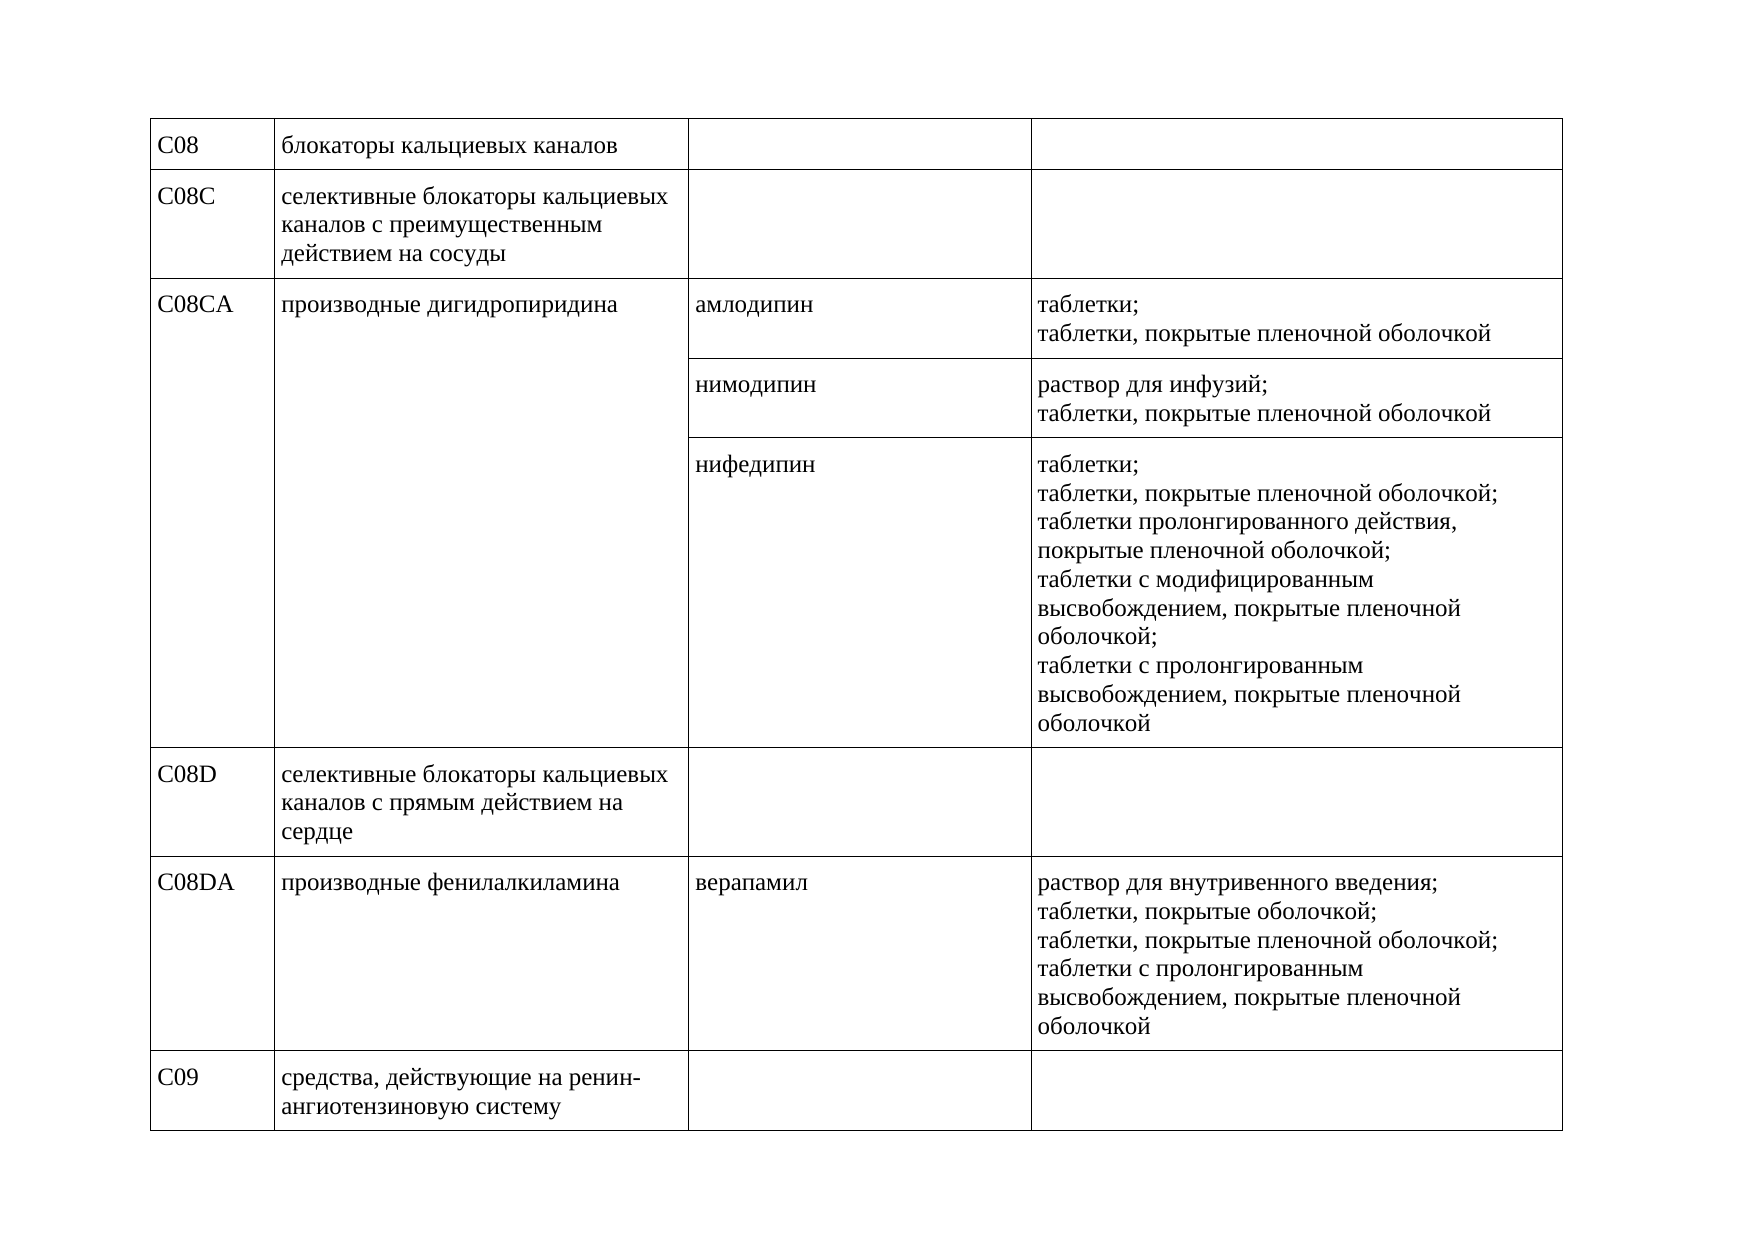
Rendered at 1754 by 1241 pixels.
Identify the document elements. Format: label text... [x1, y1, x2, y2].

table_cell селективные блокаторы кальциевых каналов с преимущественным действием на сосуды [275, 170, 688, 278]
table_cell [689, 748, 1031, 856]
table_cell C08 [151, 119, 274, 169]
table_cell таблетки; таблетки, покрытые пленочной оболочкой; таблетки пролонгированного действия, покрытые пленочной оболочкой; таблетки с модифицированным высвобождением, покрытые пленочной оболочкой; таблетки с пролонгированным высвобождением, покрытые пленочной оболочкой [1032, 438, 1562, 747]
table_cell C08DA [151, 857, 274, 1050]
table_cell C08D [151, 748, 274, 856]
table_cell верапамил [689, 857, 1031, 1050]
table_cell [689, 1051, 1031, 1130]
table_cell нифедипин [689, 438, 1031, 747]
table_cell C09 [151, 1051, 274, 1130]
table_cell производные дигидропиридина [275, 279, 688, 747]
table_cell [689, 170, 1031, 278]
table_cell [1032, 119, 1562, 169]
table_cell таблетки; таблетки, покрытые пленочной оболочкой [1032, 279, 1562, 357]
table_cell блокаторы кальциевых каналов [275, 119, 688, 169]
table_cell [1032, 170, 1562, 278]
table_cell селективные блокаторы кальциевых каналов с прямым действием на сердце [275, 748, 688, 856]
table_cell C08CA [151, 279, 274, 747]
table_cell [1032, 1051, 1562, 1130]
table_cell C08C [151, 170, 274, 278]
table_cell [1032, 748, 1562, 856]
table_cell средства, действующие на ренин-ангиотензиновую систему [275, 1051, 688, 1130]
table_cell [689, 119, 1031, 169]
table_cell нимодипин [689, 359, 1031, 437]
table_cell раствор для инфузий; таблетки, покрытые пленочной оболочкой [1032, 359, 1562, 437]
table_cell раствор для внутривенного введения; таблетки, покрытые оболочкой; таблетки, покрытые пленочной оболочкой; таблетки с пролонгированным высвобождением, покрытые пленочной оболочкой [1032, 857, 1562, 1050]
table_cell производные фенилалкиламина [275, 857, 688, 1050]
table_cell амлодипин [689, 279, 1031, 357]
